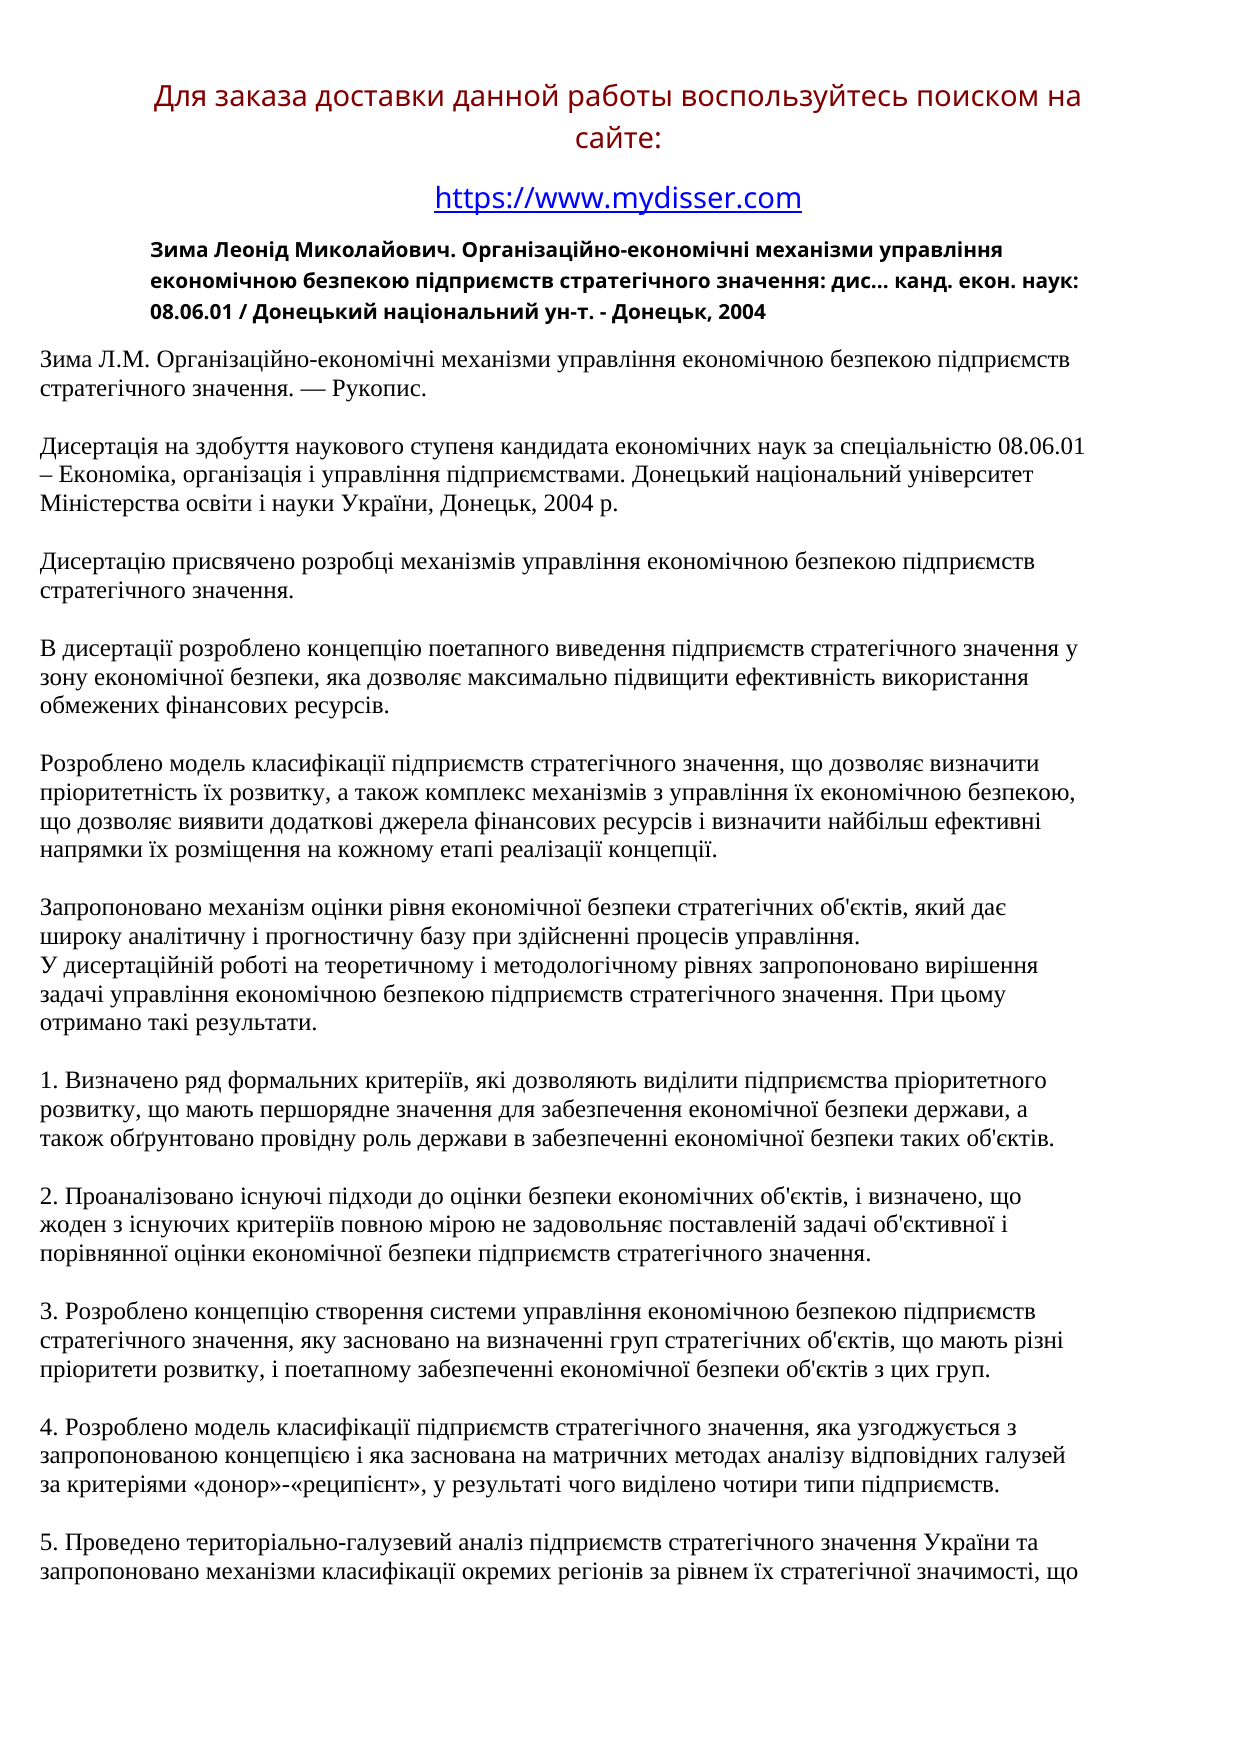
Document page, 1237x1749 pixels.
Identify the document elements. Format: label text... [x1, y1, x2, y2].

text Зима Леонід Миколайович. Організаційно-економічні механізми управління економічною безпекою підприємств стратегічного значення: дис... канд. екон. наук: 08.06.01 / Донецький національний ун-т. - Донецьк, 2004 [150, 236, 1086, 325]
table_cell [40, 950, 1086, 1584]
table_header [40, 344, 1086, 950]
